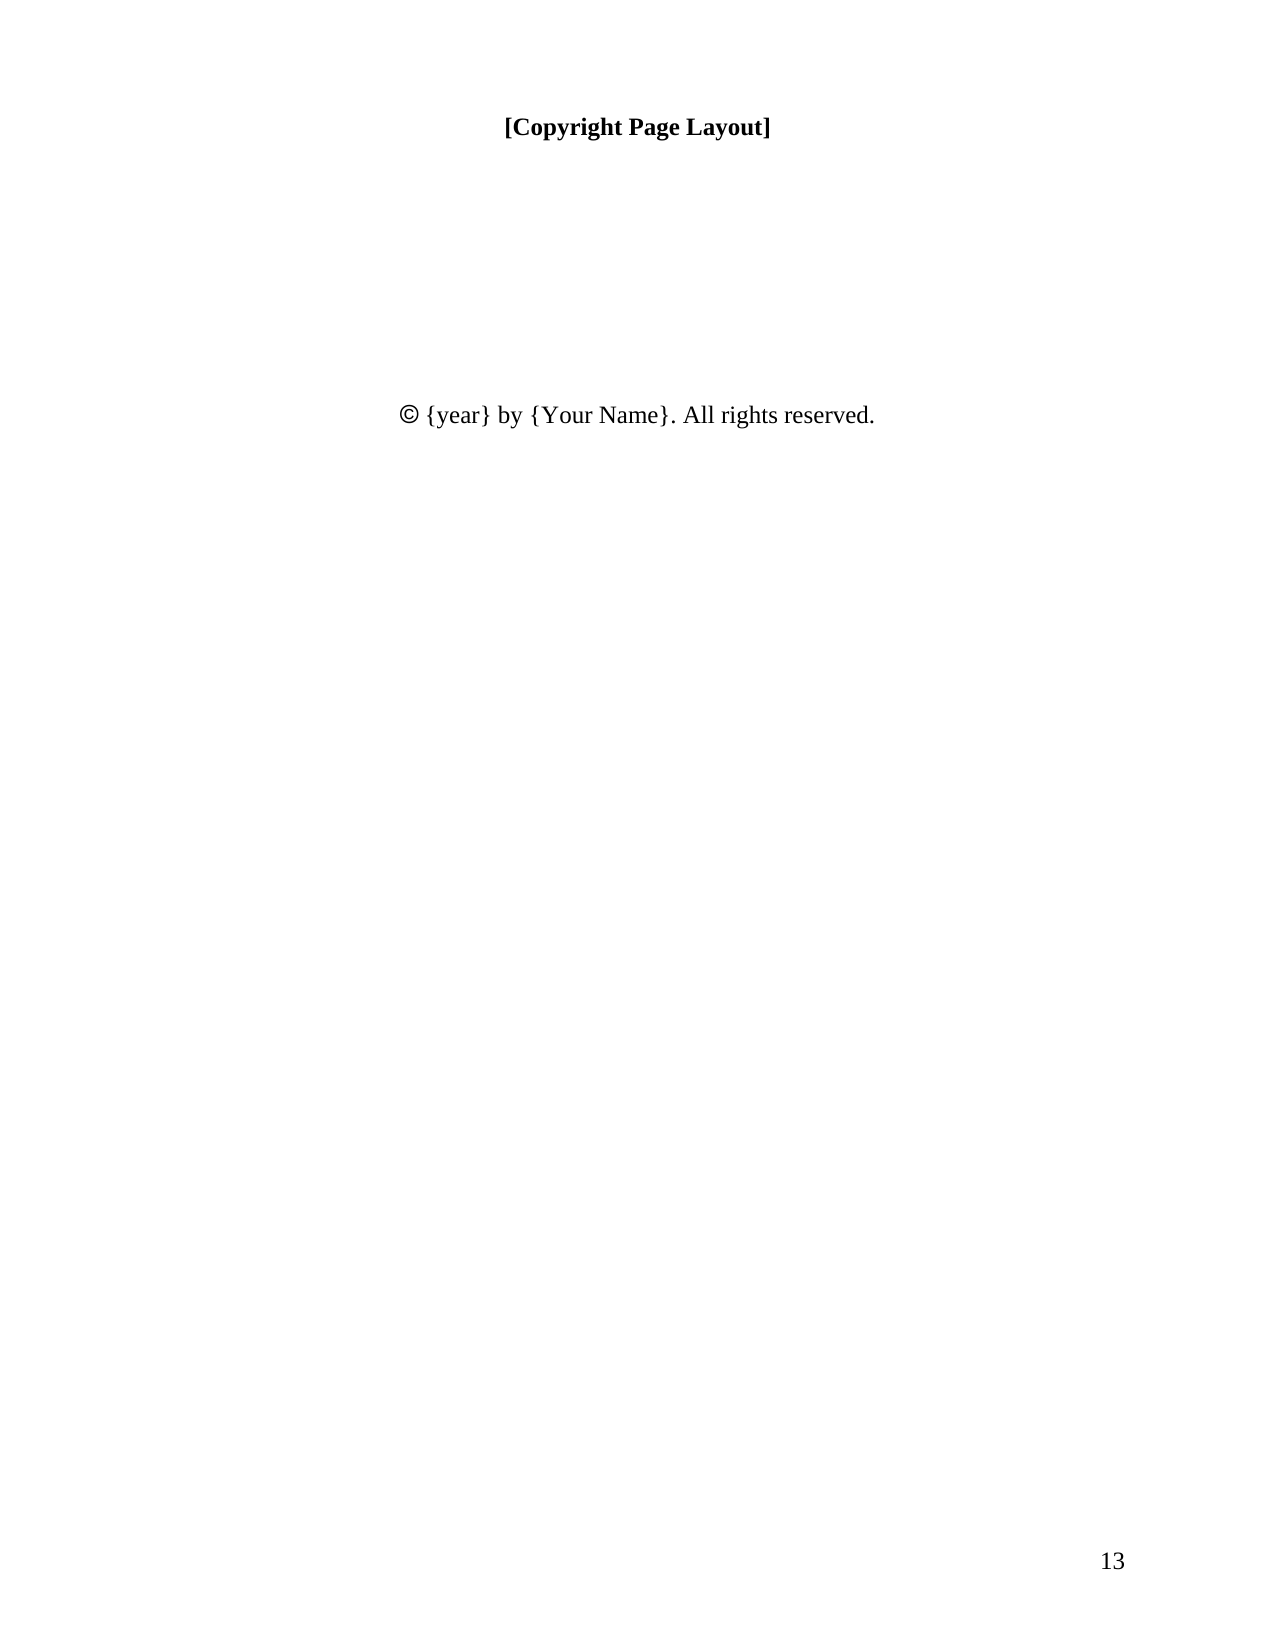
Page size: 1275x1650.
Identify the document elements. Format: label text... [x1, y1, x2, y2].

text {year} by {Your Name}. All rights reserved. [150, 400, 1125, 429]
text [Copyright Page Layout] [150, 112, 1125, 141]
